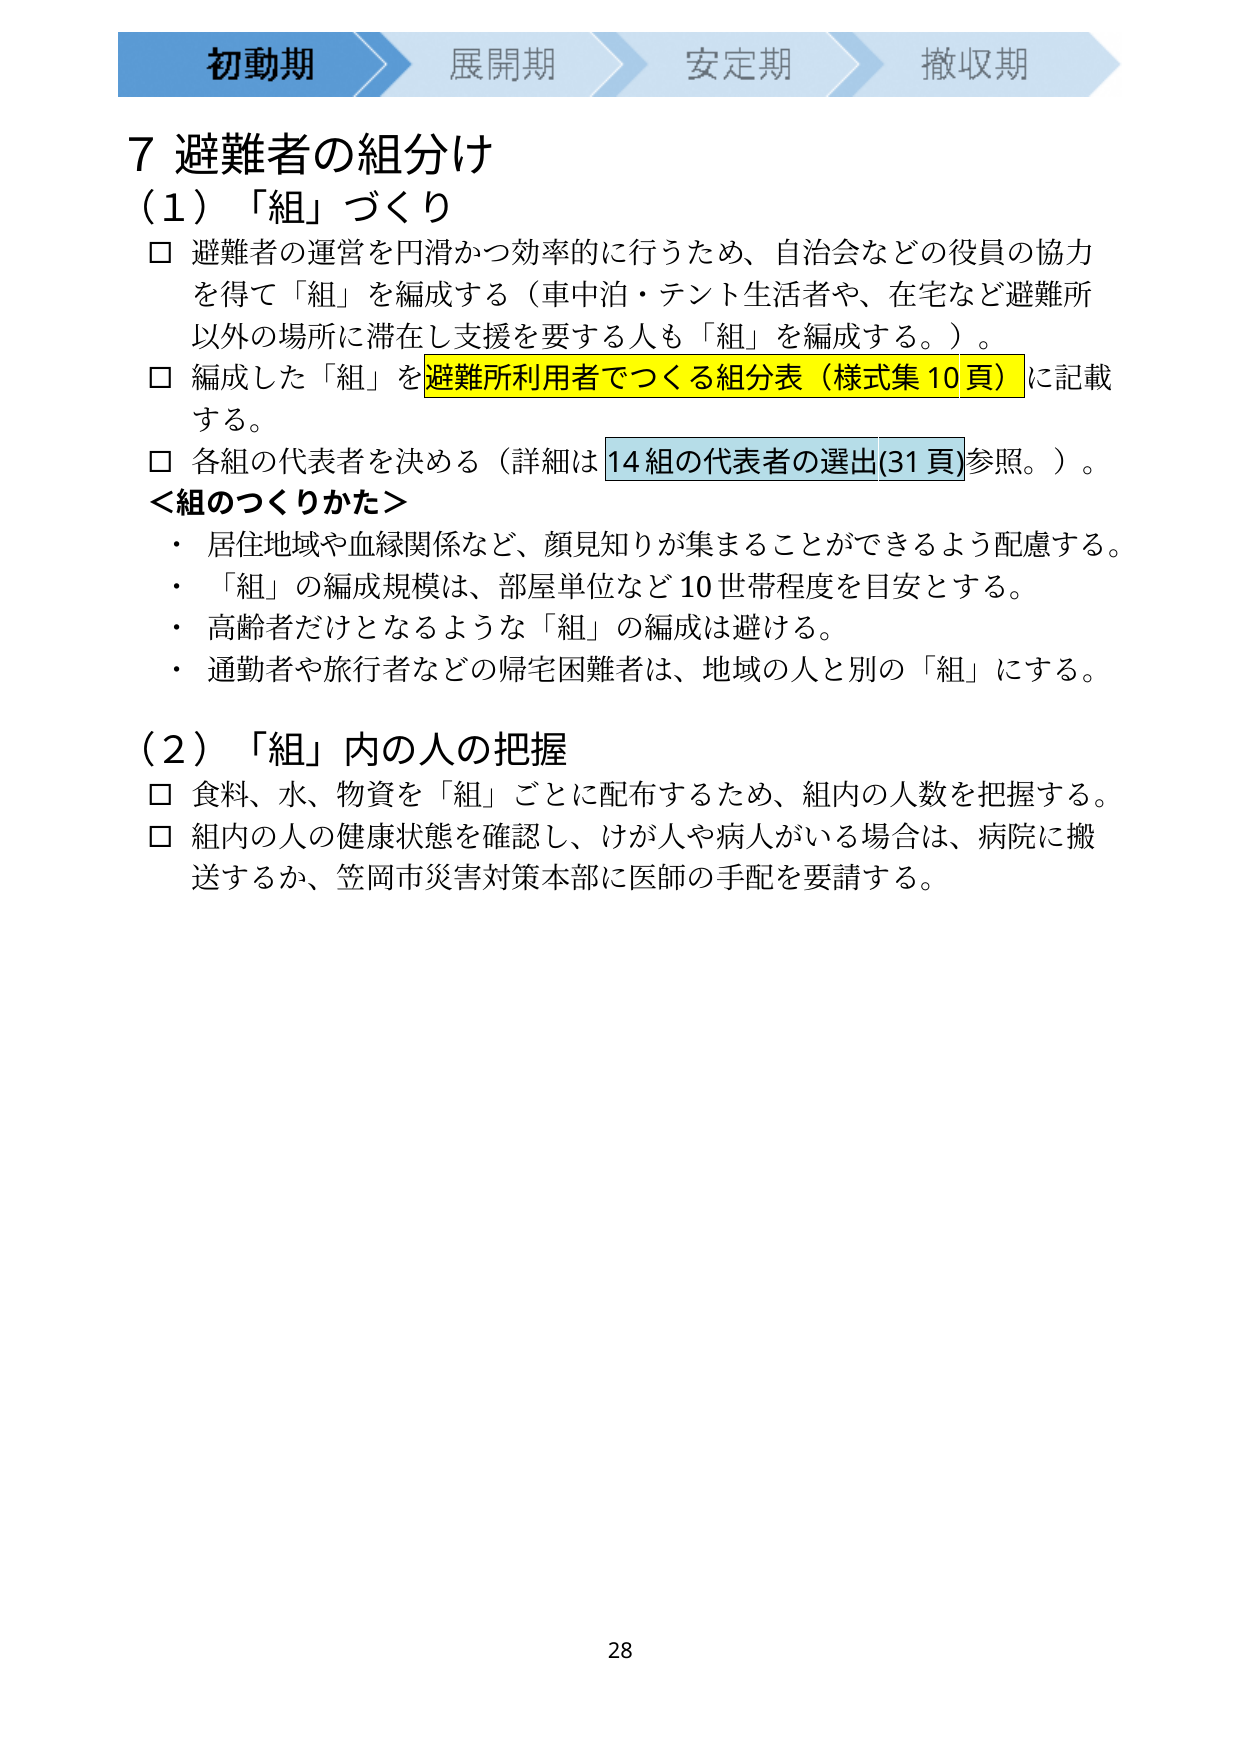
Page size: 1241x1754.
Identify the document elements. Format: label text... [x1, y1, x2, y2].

text （２）「組」内の人の把握 [118, 730, 1122, 772]
list 組内の人の健康状態を確認し、けが人や病人がいる場合は、病院に搬送するか、笠岡市災害対策本部に医師の手配を要請する。 [147, 814, 1122, 897]
list 居住地域や血縁関係など、顔見知りが集まることができるよう配慮する。 [162, 522, 1122, 564]
text ７ 避難者の組分け [118, 118, 1122, 184]
list 「組」の編成規模は、部屋単位など10世帯程度を目安とする。 [162, 564, 1122, 605]
list 各組の代表者を決める（詳細は14組の代表者の選出(31頁)参照。）。 [147, 439, 605, 480]
list 編成した「組」を避難所利用者でつくる組分表（様式集10頁）に記載する。 [147, 355, 1122, 439]
text （１）「組」づくり [118, 184, 1122, 230]
picture [118, 32, 1123, 97]
list 通勤者や旅行者などの帰宅困難者は、地域の人と別の「組」にする。 [162, 647, 1122, 689]
list 避難者の運営を円滑かつ効率的に行うため、自治会などの役員の協力を得て「組」を編成する（車中泊・テント生活者や、在宅など避難所以外の場所に滞在し支援を要する人も「組」を編成する。）。 [147, 230, 1122, 355]
list 各組の代表者を決める（詳細は14組の代表者の選出(31頁)参照。）。 [965, 439, 1122, 480]
list 高齢者だけとなるような「組」の編成は避ける。 [162, 605, 1122, 647]
list 食料、水、物資を「組」ごとに配布するため、組内の人数を把握する。 [147, 772, 1122, 814]
text ＜組のつくりかた＞ [118, 480, 1122, 522]
